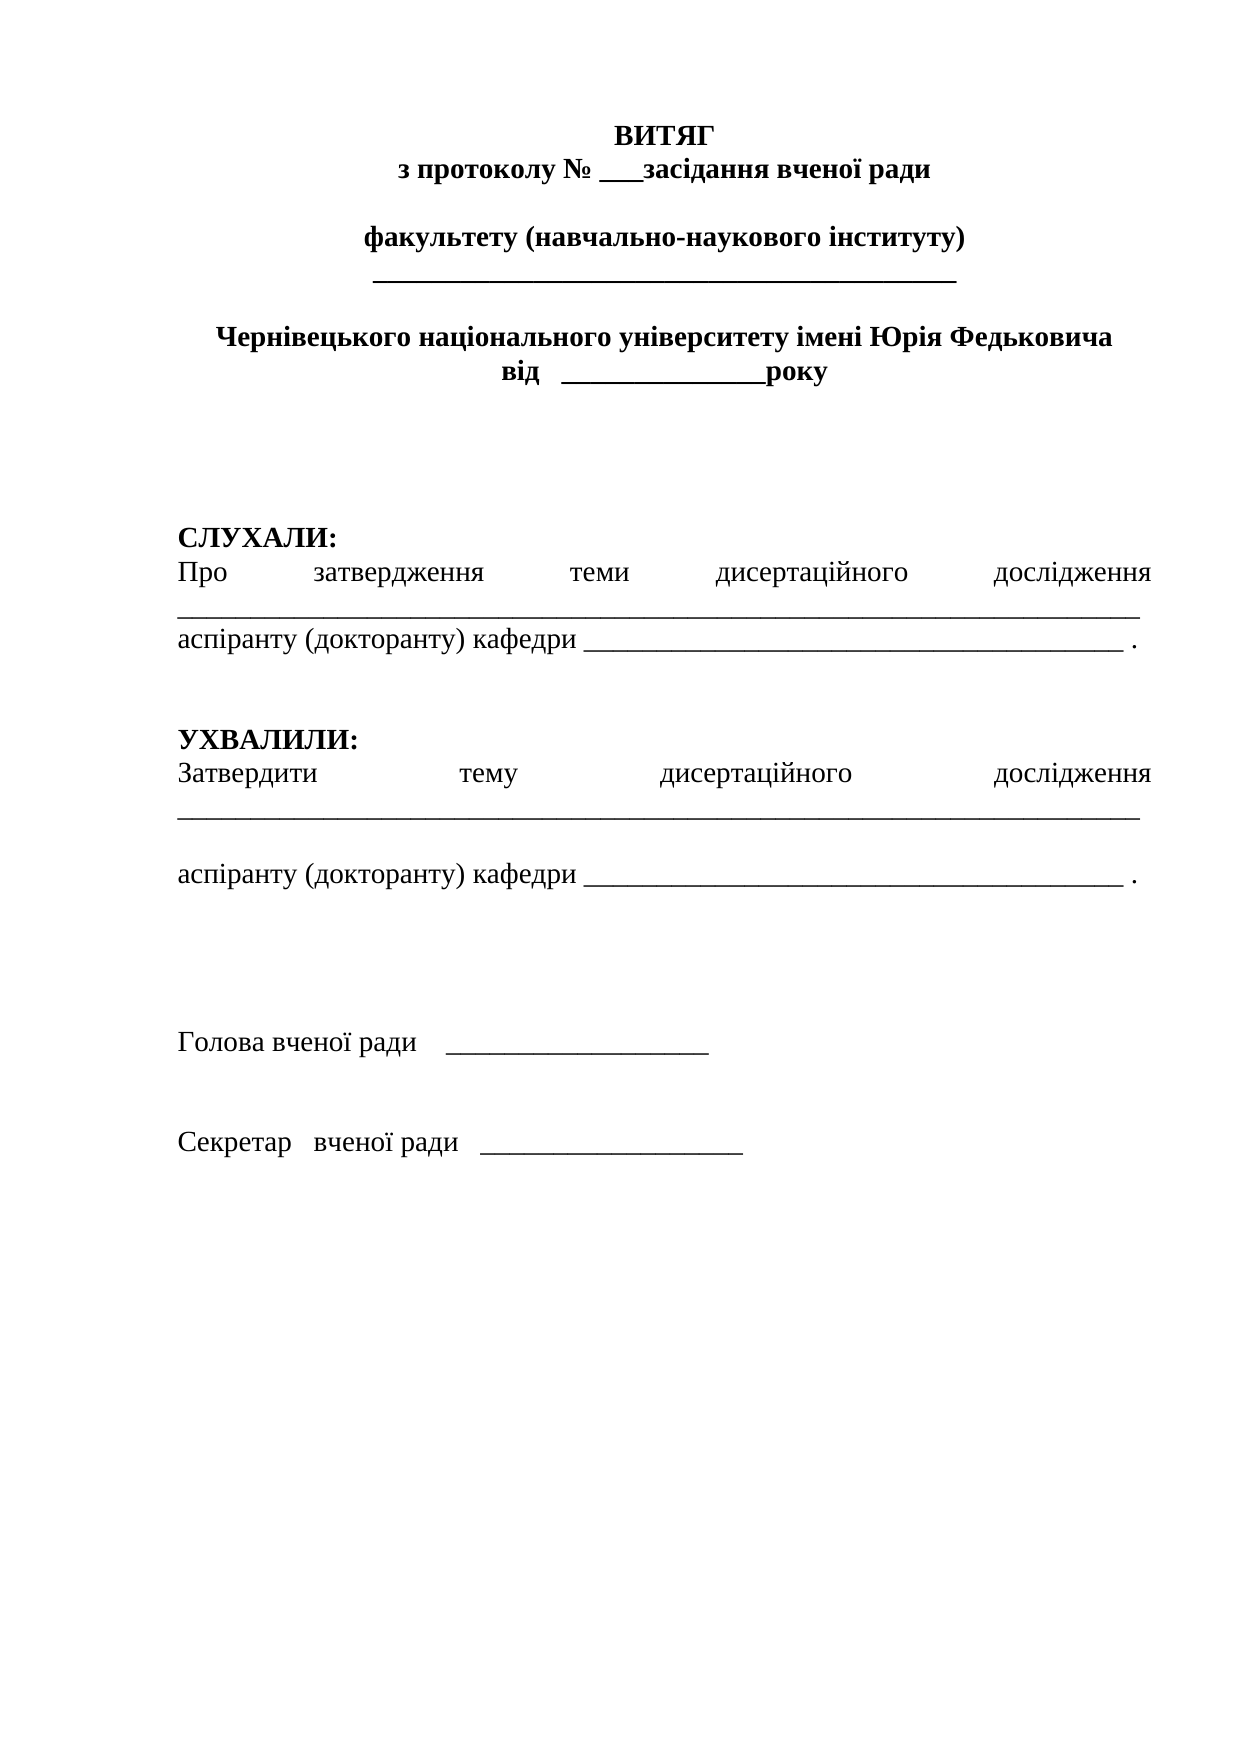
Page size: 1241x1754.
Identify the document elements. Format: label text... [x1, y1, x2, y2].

text аспіранту (докторанту) кафедри _____________________________________ . [177, 856, 1152, 889]
text Про затвердження теми дисертаційного дослідження __________________________________________________________________ аспіранту (докторанту) кафедри _____________________________________ . [177, 554, 1152, 655]
text Секретар вченої ради __________________ [177, 1124, 1152, 1158]
text ________________________________________ [177, 252, 1152, 286]
text Затвердити тему дисертаційного дослідження __________________________________________________________________ [177, 755, 1152, 822]
text факультету (навчально-наукового інституту) [177, 219, 1152, 252]
text СЛУХАЛИ: [177, 521, 1152, 554]
text з протоколу № ___засідання вченої ради [177, 152, 1152, 185]
text Голова вченої ради __________________ [177, 1024, 1152, 1057]
text Чернівецького національного університету імені Юрія Федьковича [177, 319, 1152, 353]
text УХВАЛИЛИ: [177, 722, 1152, 755]
text від ______________року [177, 353, 1152, 386]
text ВИТЯГ [177, 118, 1152, 152]
